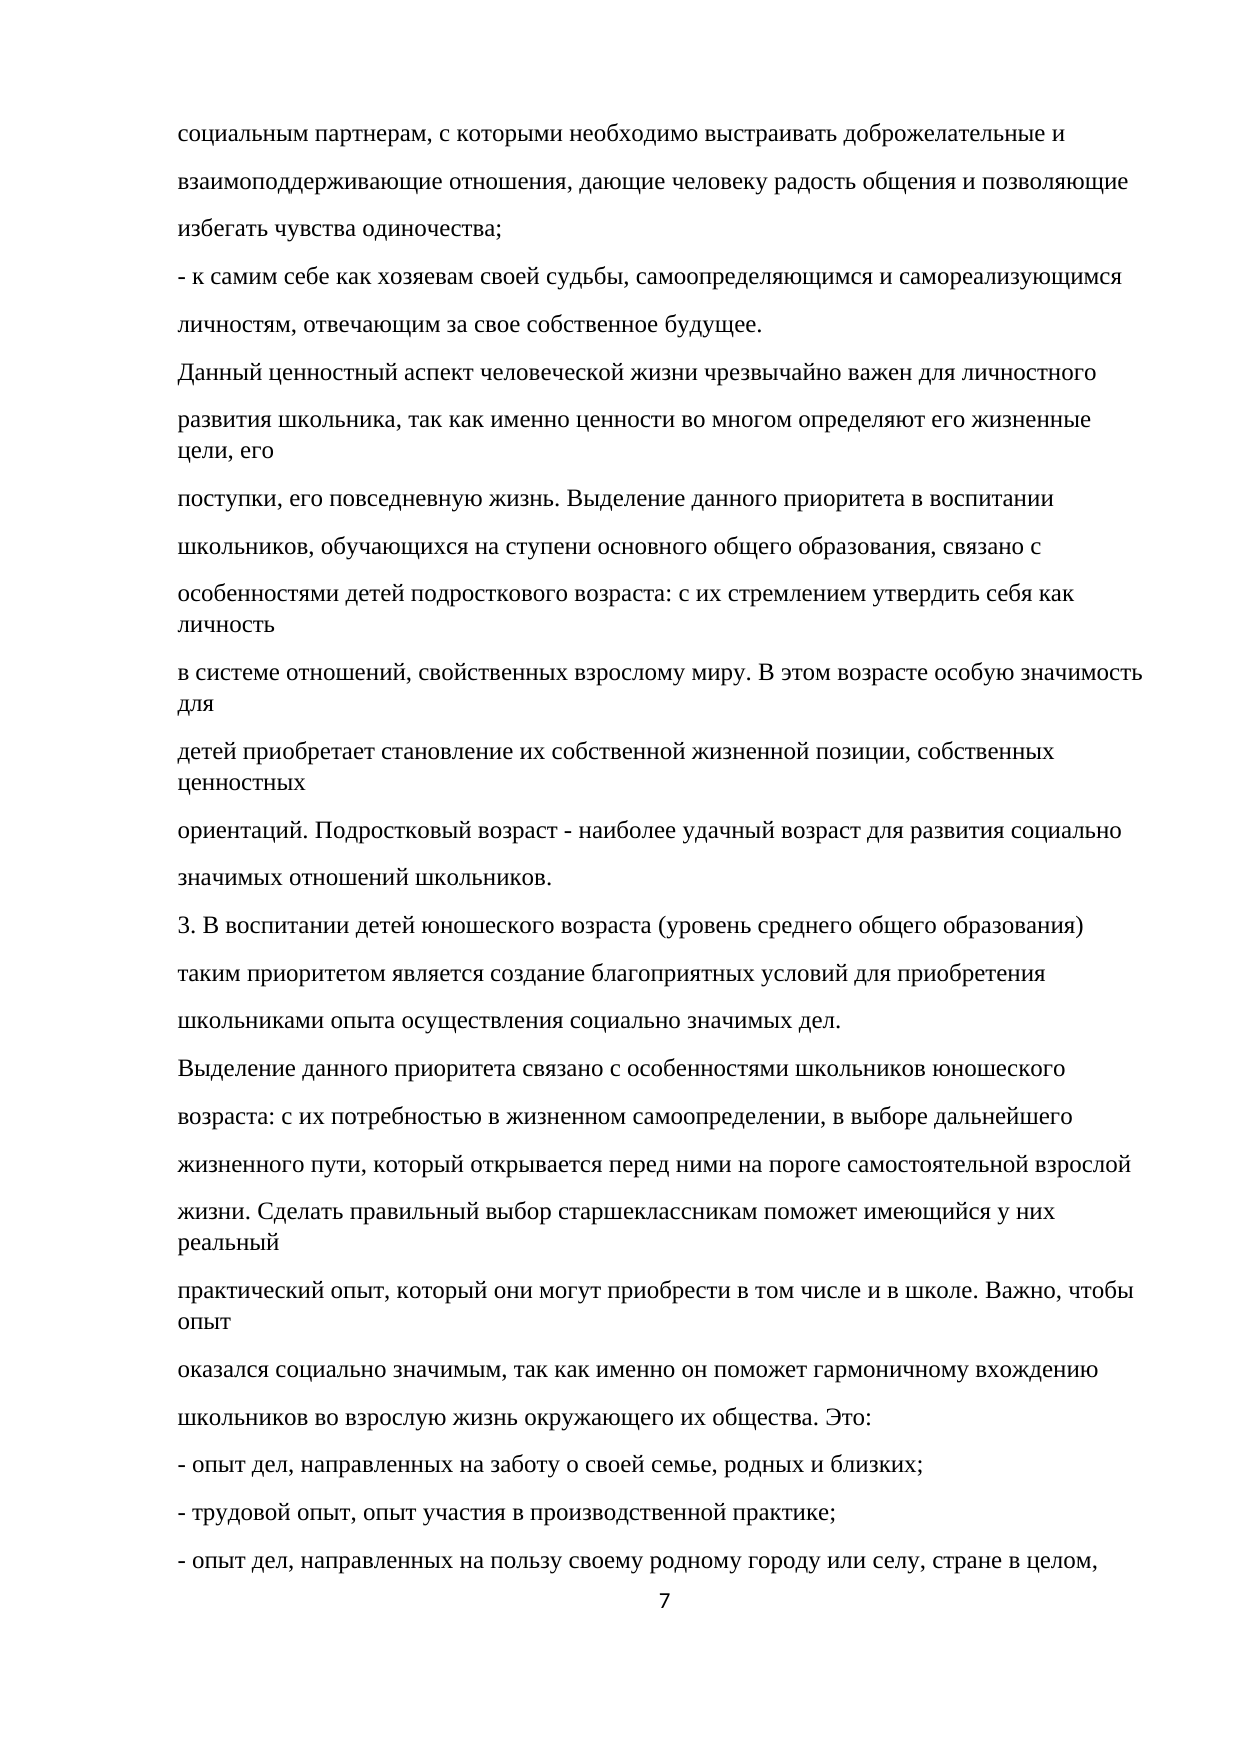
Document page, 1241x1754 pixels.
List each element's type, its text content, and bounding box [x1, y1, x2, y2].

text школьников, обучающихся на ступени основного общего образования, связано с [177, 531, 1152, 559]
text возраста: с их потребностью в жизненном самоопределении, в выборе дальнейшего [177, 1101, 1152, 1130]
text значимых отношений школьников. [177, 862, 1152, 891]
text таким приоритетом является создание благоприятных условий для приобретения [177, 958, 1152, 987]
text Данный ценностный аспект человеческой жизни чрезвычайно важен для личностного [177, 357, 1152, 385]
text жизни. Сделать правильный выбор старшеклассникам поможет имеющийся у них реальный [177, 1196, 1152, 1256]
text личностям, отвечающим за свое собственное будущее. [177, 309, 1152, 338]
text социальным партнерам, с которыми необходимо выстраивать доброжелательные и [177, 118, 1152, 147]
text развития школьника, так как именно ценности во многом определяют его жизненные цели, его [177, 404, 1152, 464]
text оказался социально значимым, так как именно он поможет гармоничному вхождению [177, 1354, 1152, 1383]
text 3. В воспитании детей юношеского возраста (уровень среднего общего образования) [177, 910, 1152, 939]
text ориентаций. Подростковый возраст - наиболее удачный возраст для развития социально [177, 815, 1152, 843]
text практический опыт, который они могут приобрести в том числе и в школе. Важно, чтобы опыт [177, 1275, 1152, 1335]
text - к самим себе как хозяевам своей судьбы, самоопределяющимся и самореализующимся [177, 261, 1152, 290]
text - опыт дел, направленных на заботу о своей семье, родных и близких; [177, 1449, 1152, 1478]
text школьников во взрослую жизнь окружающего их общества. Это: [177, 1402, 1152, 1430]
text в системе отношений, свойственных взрослому миру. В этом возрасте особую значимость для [177, 657, 1152, 717]
text Выделение данного приоритета связано с особенностями школьников юношеского [177, 1053, 1152, 1082]
text детей приобретает становление их собственной жизненной позиции, собственных ценностных [177, 736, 1152, 796]
text взаимоподдерживающие отношения, дающие человеку радость общения и позволяющие [177, 166, 1152, 194]
text особенностями детей подросткового возраста: с их стремлением утвердить себя как личность [177, 578, 1152, 638]
text школьниками опыта осуществления социально значимых дел. [177, 1006, 1152, 1034]
text поступки, его повседневную жизнь. Выделение данного приоритета в воспитании [177, 483, 1152, 512]
text жизненного пути, который открывается перед ними на пороге самостоятельной взрослой [177, 1149, 1152, 1177]
text - трудовой опыт, опыт участия в производственной практике; [177, 1497, 1152, 1526]
text - опыт дел, направленных на пользу своему родному городу или селу, стране в целом, [177, 1545, 1152, 1573]
text избегать чувства одиночества; [177, 213, 1152, 242]
